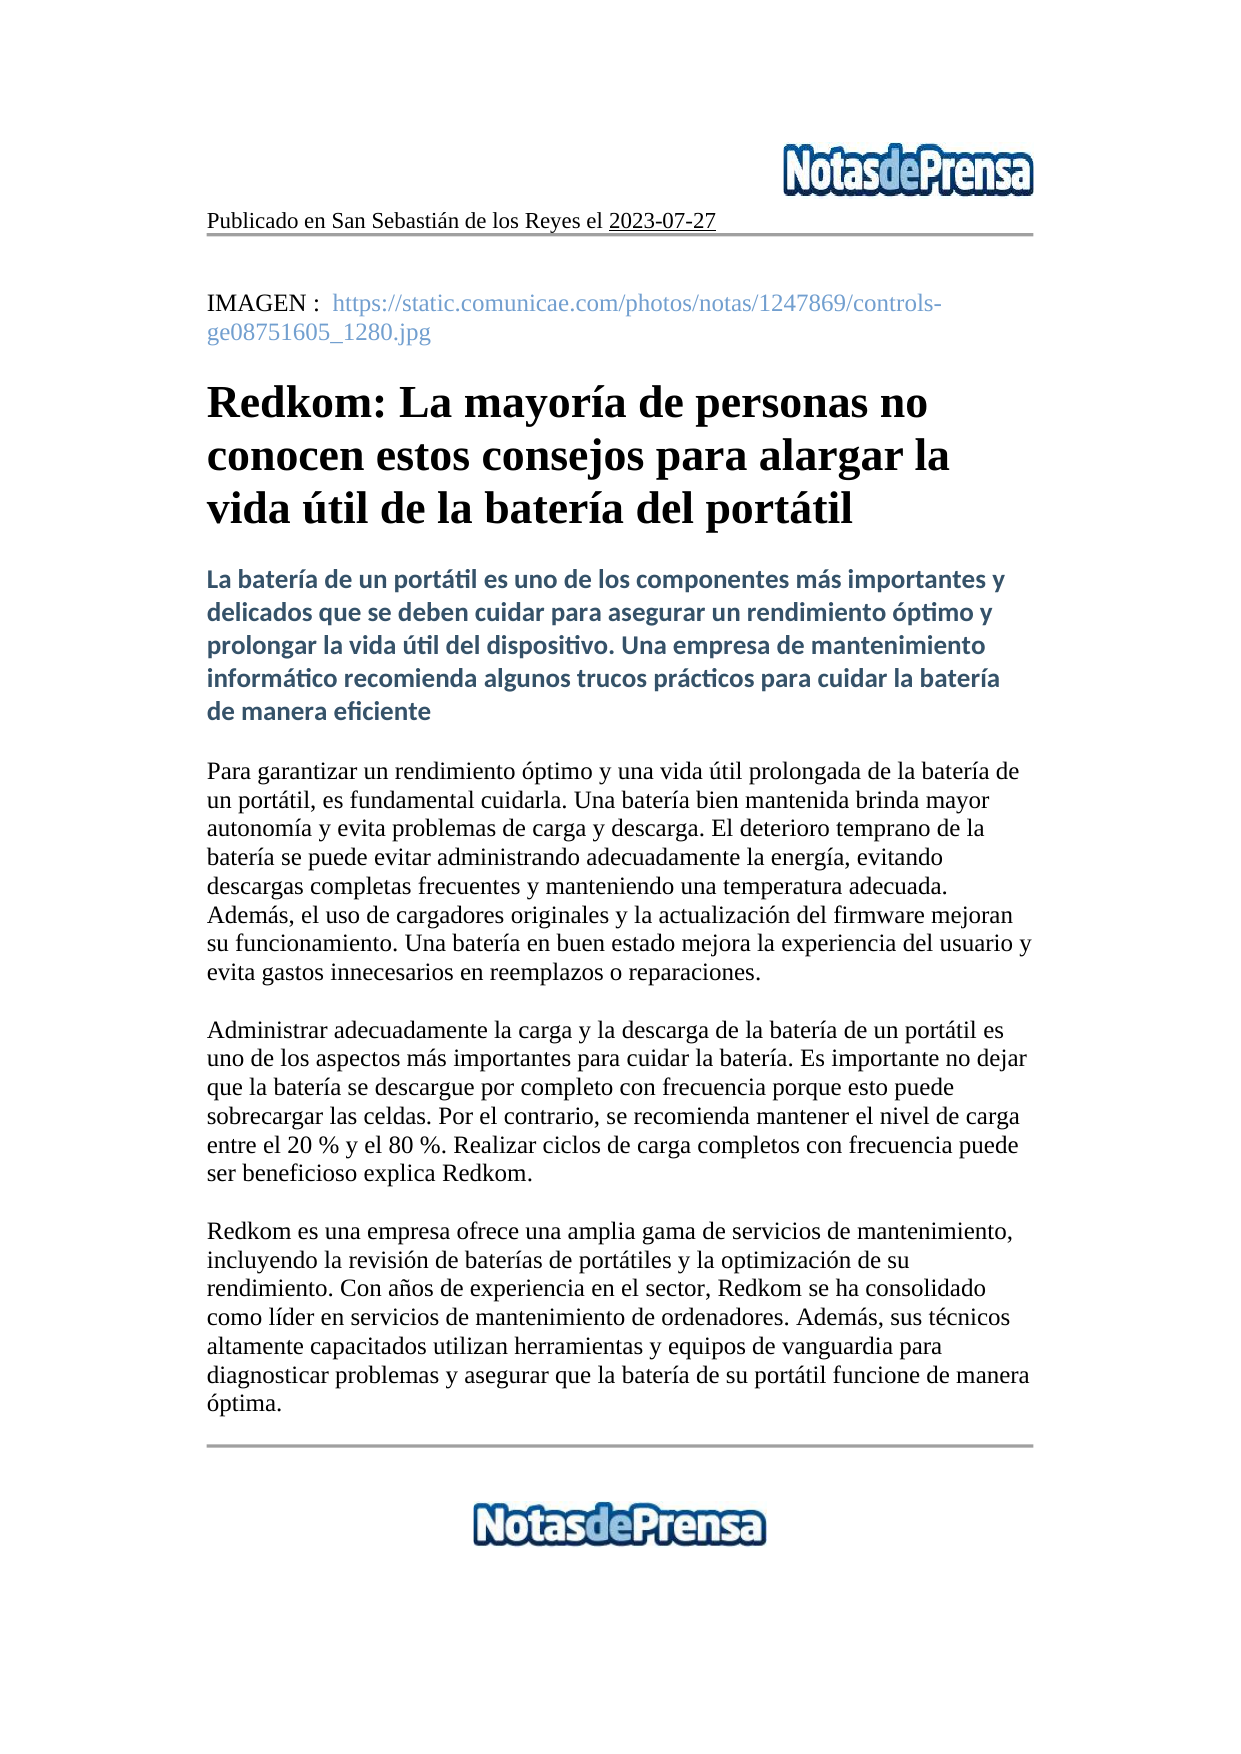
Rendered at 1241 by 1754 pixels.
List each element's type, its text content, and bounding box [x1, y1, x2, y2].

picture [783, 142, 1034, 199]
subtitle Redkom: La mayoría de personas no conocen estos consejos para alargar la vida útil de la batería del portátil [207, 375, 1033, 533]
text IMAGEN : https://static.comunicae.com/photos/notas/1247869/controls-ge08751605_1280.jpg [207, 288, 1033, 346]
picture [473, 1501, 767, 1548]
subtitle La batería de un portátil es uno de los componentes más importantes y delicados que se deben cuidar para asegurar un rendimiento óptimo y prolongar la vida útil del dispositivo. Una empresa de mantenimiento informático recomienda algunos trucos prácticos para cuidar la batería de manera eficiente [207, 562, 1033, 727]
